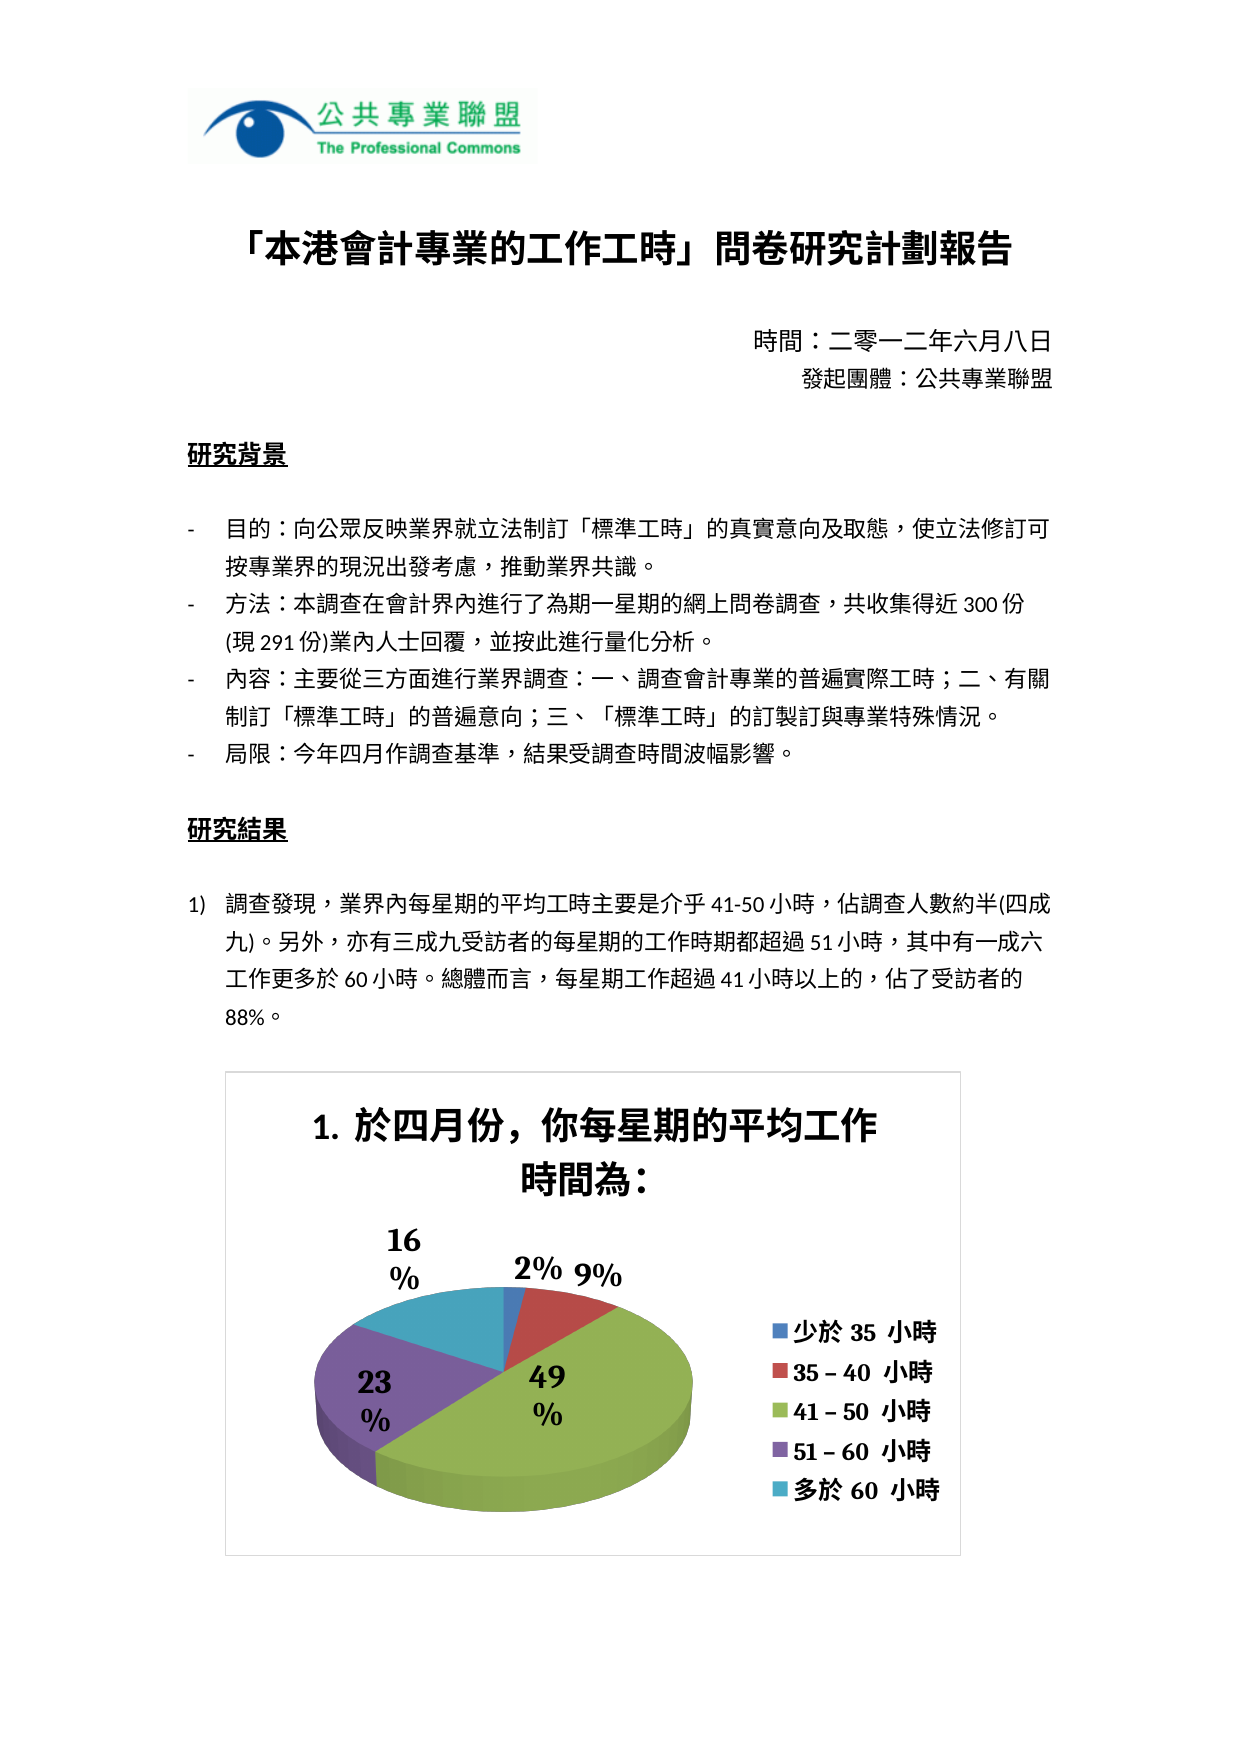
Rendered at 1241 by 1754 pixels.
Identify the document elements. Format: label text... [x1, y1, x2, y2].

text 發起團體：公共專業聯盟 [187, 359, 1053, 396]
text 「本港會計專業的工作工時」問卷研究計劃報告 [187, 209, 1053, 284]
text 研究結果 [187, 809, 1053, 846]
list 方法：本調查在會計界內進行了為期一星期的網上問卷調查，共收集得近300份 (現291份)業內人士回覆，並按此進行量化分析。 [187, 584, 1053, 659]
text 研究背景 [187, 434, 1053, 471]
list 內容：主要從三方面進行業界調查：一、調查會計專業的普遍實際工時；二、有關制訂「標準工時」的普遍意向；三、「標準工時」的訂製訂與專業特殊情況。 [187, 659, 1053, 734]
text 時間：二零一二年六月八日 [187, 321, 1053, 359]
list 調查發現，業界內每星期的平均工時主要是介乎41-50小時，佔調查人數約半(四成九)。另外，亦有三成九受訪者的每星期的工作時期都超過51小時，其中有一成六工作更多於60小時。總體而言，每星期工作超過41小時以上的，佔了受訪者的88%。 [187, 884, 1053, 1071]
picture [187, 88, 538, 164]
list 分析：反映業界普遍存在工作時間過長的情況。 [225, 1071, 1053, 1559]
list 局限：今年四月作調查基準，結果受調查時間波幅影響。 [187, 734, 1053, 771]
list 目的：向公眾反映業界就立法制訂「標準工時」的真實意向及取態，使立法修訂可按專業界的現況出發考慮，推動業界共識。 [187, 509, 1053, 584]
